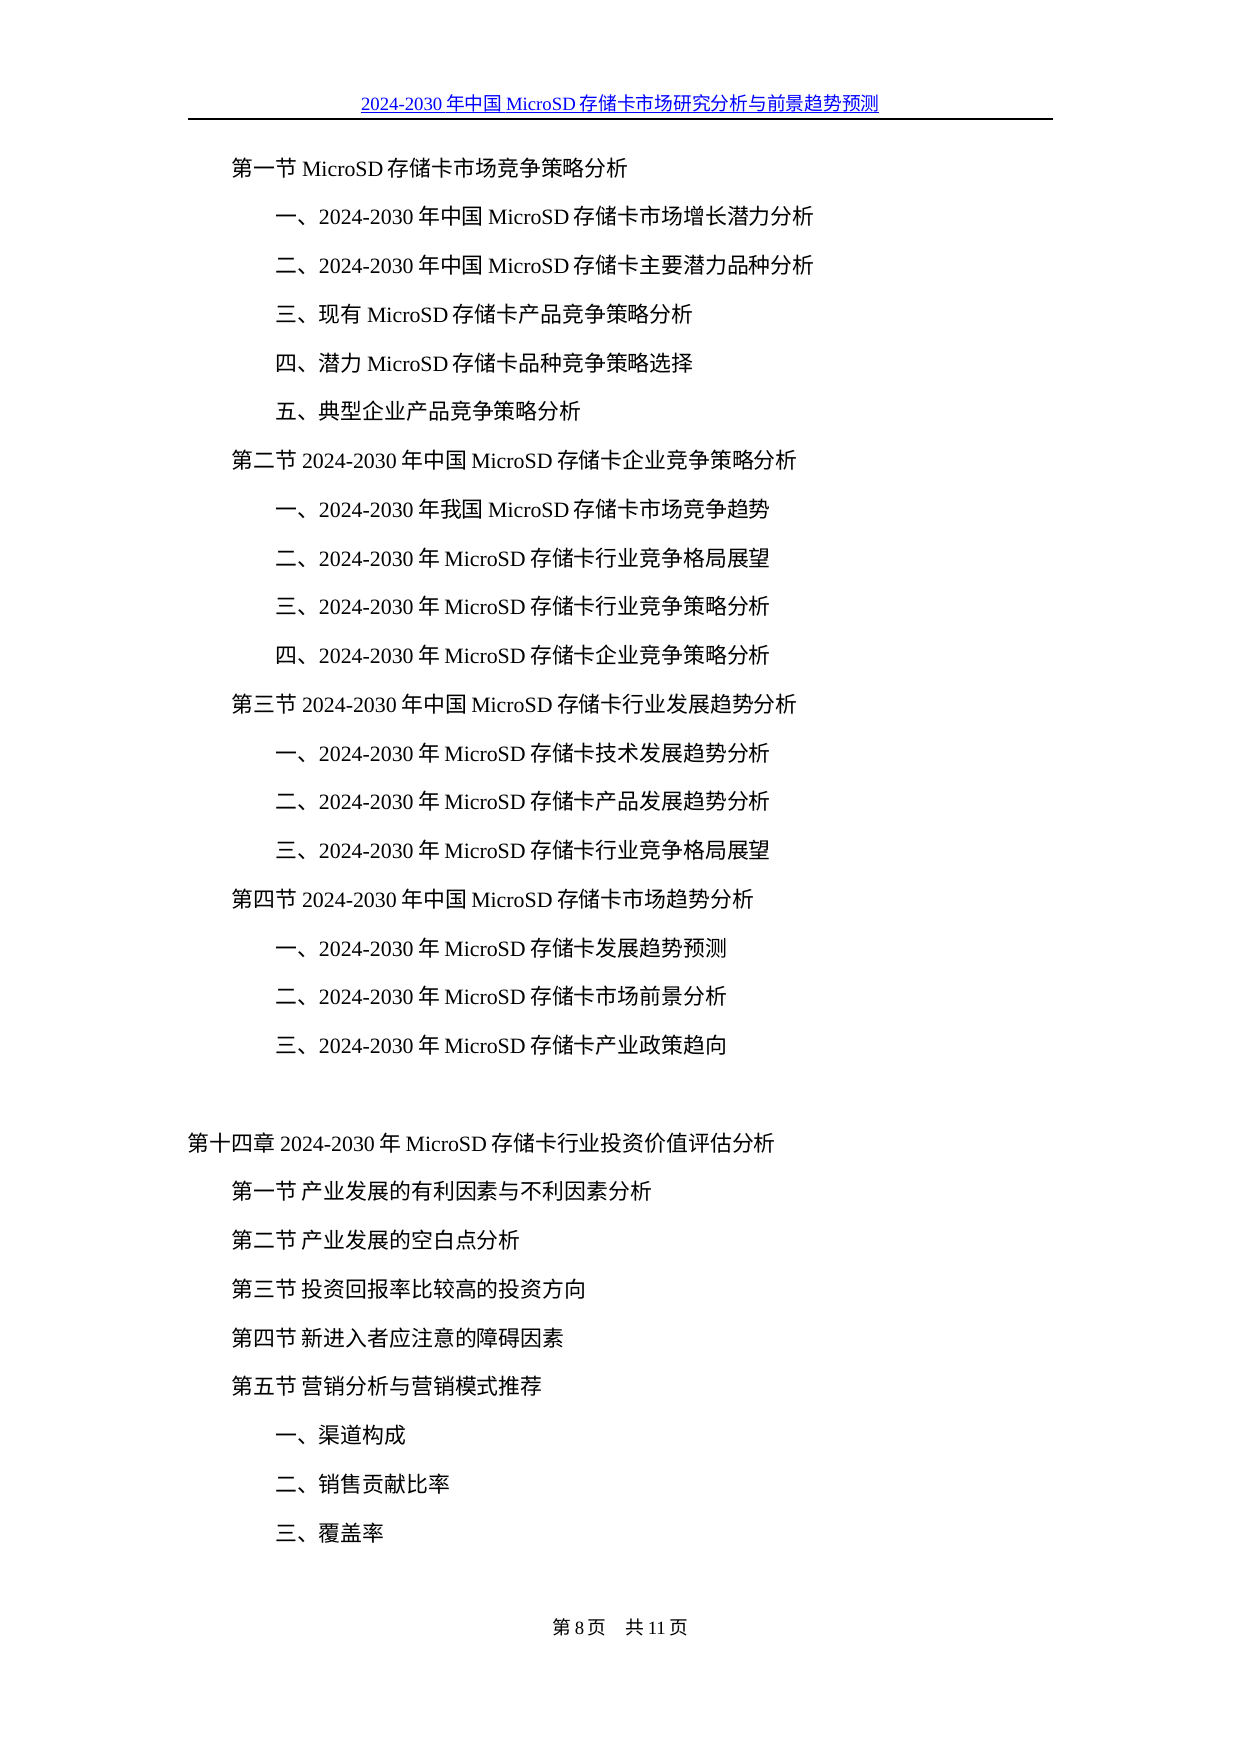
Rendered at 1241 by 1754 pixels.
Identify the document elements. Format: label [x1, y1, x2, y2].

text [187, 150, 1053, 1548]
